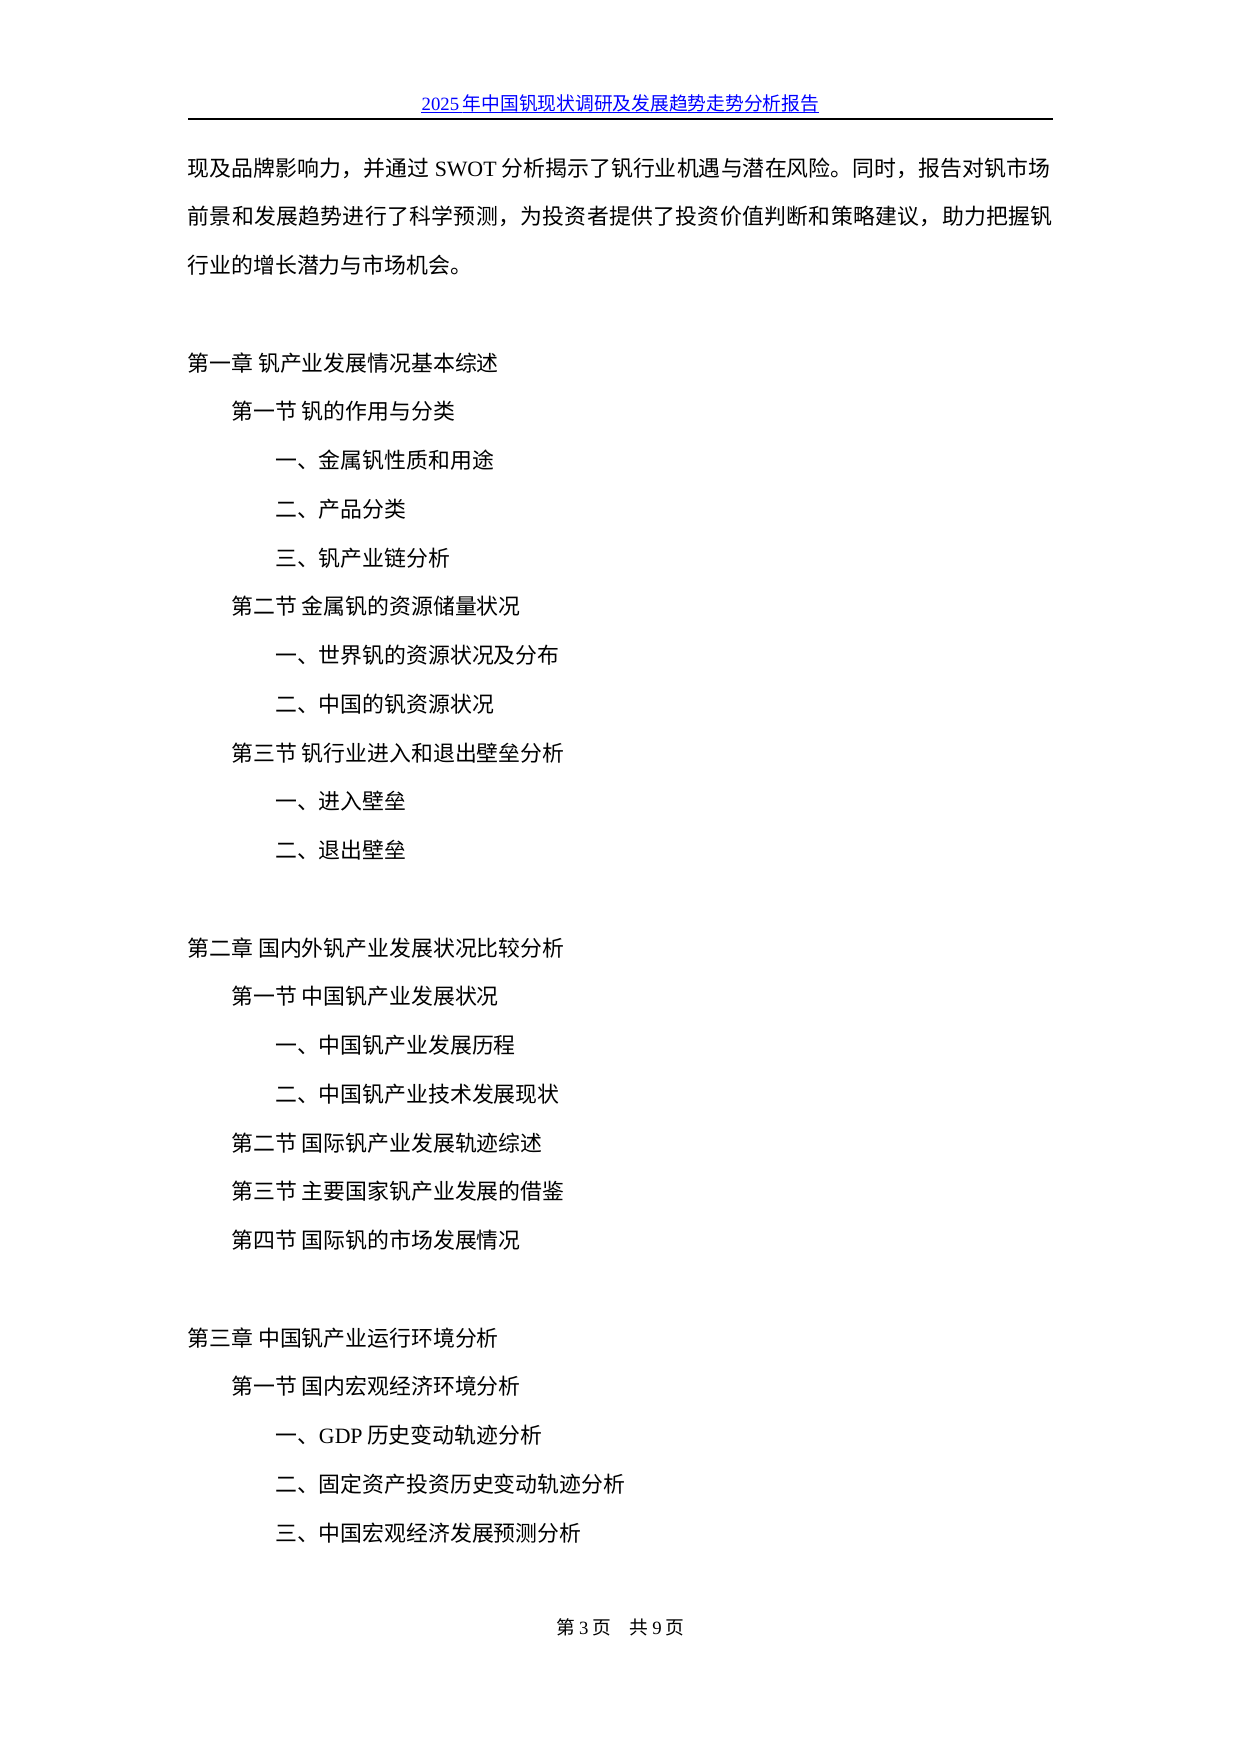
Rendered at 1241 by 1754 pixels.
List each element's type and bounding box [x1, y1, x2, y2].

text [187, 150, 1053, 1548]
